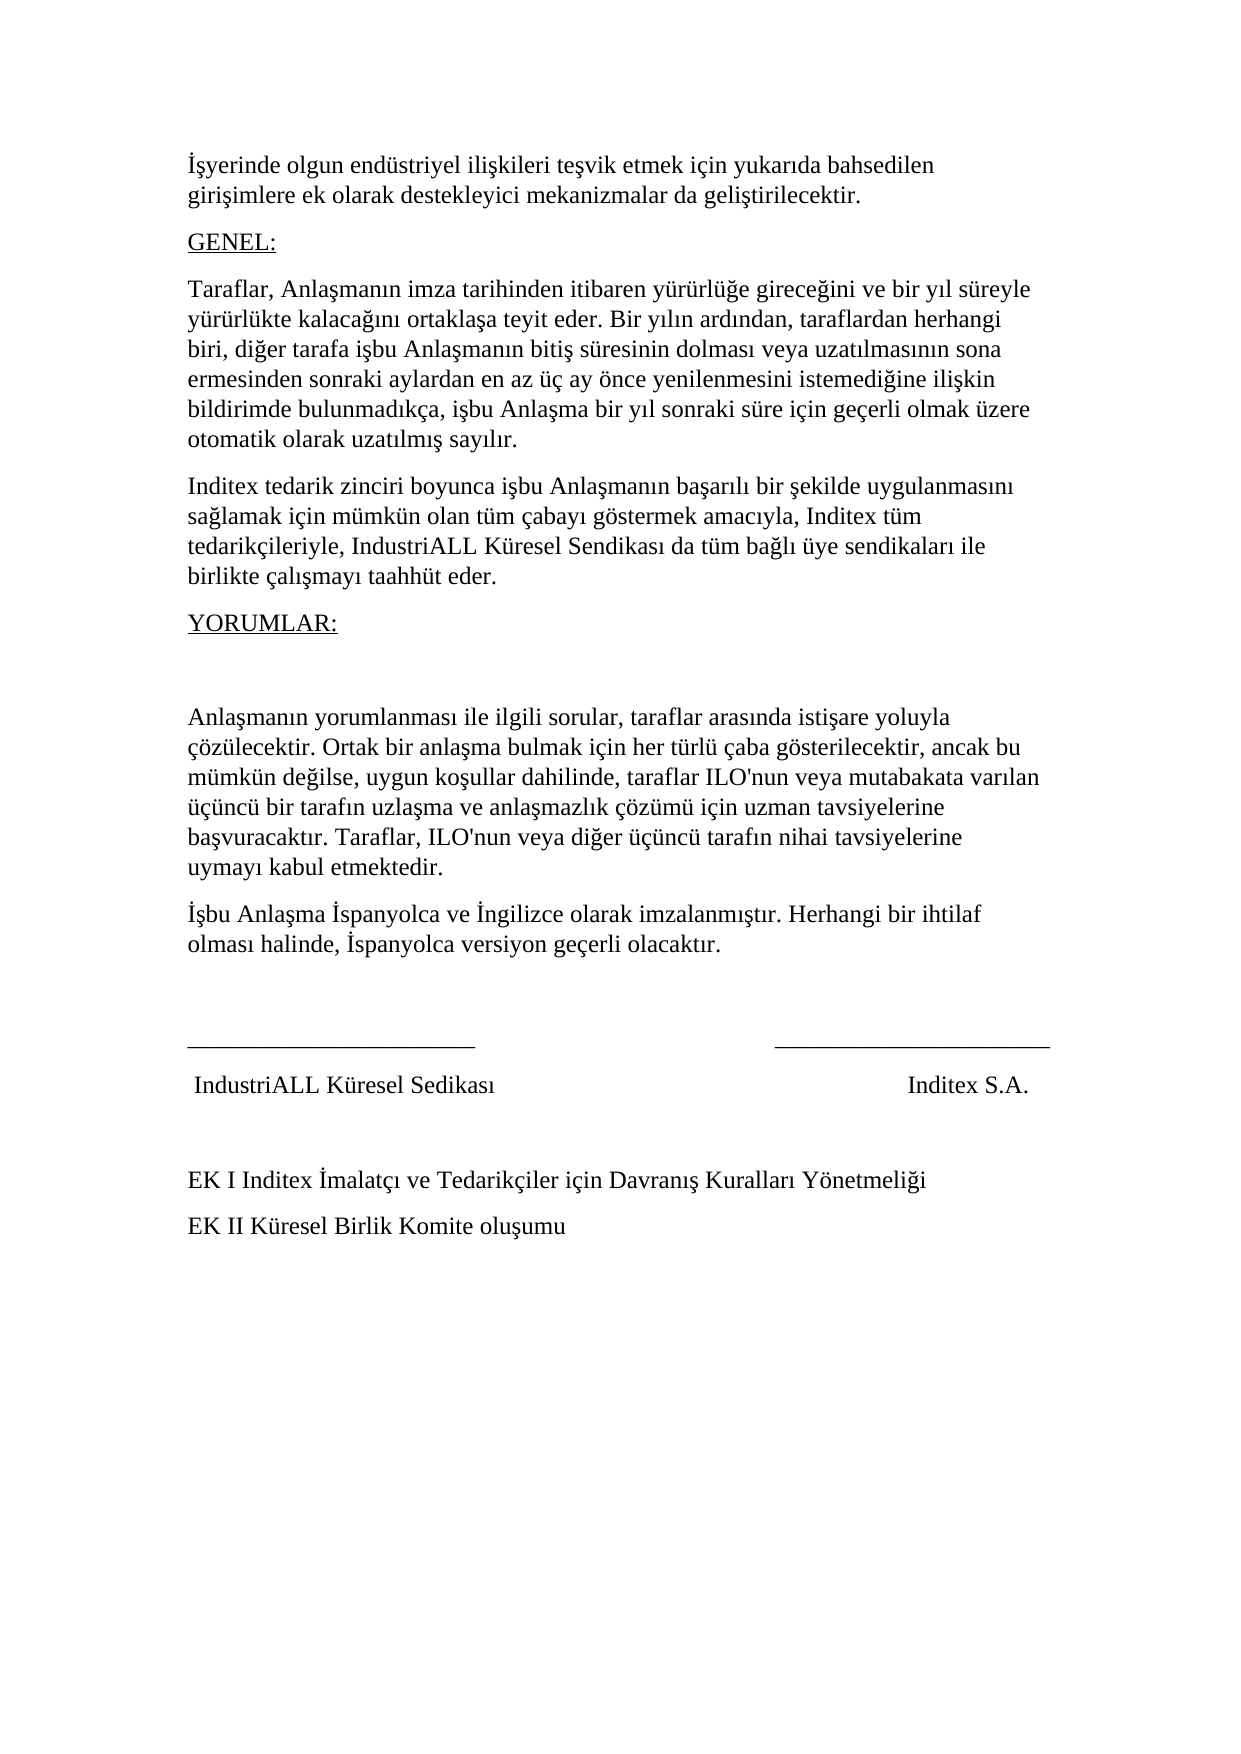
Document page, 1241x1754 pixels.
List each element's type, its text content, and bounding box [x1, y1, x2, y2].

text Taraflar, Anlaşmanın imza tarihinden itibaren yürürlüğe gireceğini ve bir yıl süreyle yürürlükte kalacağını ortaklaşa teyit eder. Bir yılın ardından, taraflardan herhangi biri, diğer tarafa işbu Anlaşmanın bitiş süresinin dolması veya uzatılmasının sona ermesinden sonraki aylardan en az üç ay önce yenilenmesini istemediğine ilişkin bildirimde bulunmadıkça, işbu Anlaşma bir yıl sonraki süre için geçerli olmak üzere otomatik olarak uzatılmış sayılır. [187, 274, 1041, 453]
text _______________________ ______________________ [187, 1022, 1053, 1051]
text EK I Inditex İmalatçı ve Tedarikçiler için Davranış Kuralları Yönetmeliği [187, 1165, 1041, 1193]
text Anlaşmanın yorumlanması ile ilgili sorular, taraflar arasında istişare yoluyla çözülecektir. Ortak bir anlaşma bulmak için her türlü çaba gösterilecektir, ancak bu mümkün değilse, uygun koşullar dahilinde, taraflar ILO'nun veya mutabakata varılan üçüncü bir tarafın uzlaşma ve anlaşmazlık çözümü için uzman tavsiyelerine başvuracaktır. Taraflar, ILO'nun veya diğer üçüncü tarafın nihai tavsiyelerine uymayı kabul etmektedir. [187, 702, 1041, 881]
text Inditex tedarik zinciri boyunca işbu Anlaşmanın başarılı bir şekilde uygulanmasını sağlamak için mümkün olan tüm çabayı göstermek amacıyla, Inditex tüm tedarikçileriyle, IndustriALL Küresel Sendikası da tüm bağlı üye sendikaları ile birlikte çalışmayı taahhüt eder. [187, 471, 1041, 590]
text İşbu Anlaşma İspanyolca ve İngilizce olarak imzalanmıştır. Herhangi bir ihtilaf olması halinde, İspanyolca versiyon geçerli olacaktır. [187, 899, 1041, 958]
text İşyerinde olgun endüstriyel ilişkileri teşvik etmek için yukarıda bahsedilen girişimlere ek olarak destekleyici mekanizmalar da geliştirilecektir. [187, 150, 1041, 209]
text EK II Küresel Birlik Komite oluşumu [187, 1211, 1041, 1240]
text YORUMLAR: [187, 608, 1041, 637]
text GENEL: [187, 227, 1041, 256]
text IndustriALL Küresel Sedikası Inditex S.A. [187, 1070, 1053, 1099]
